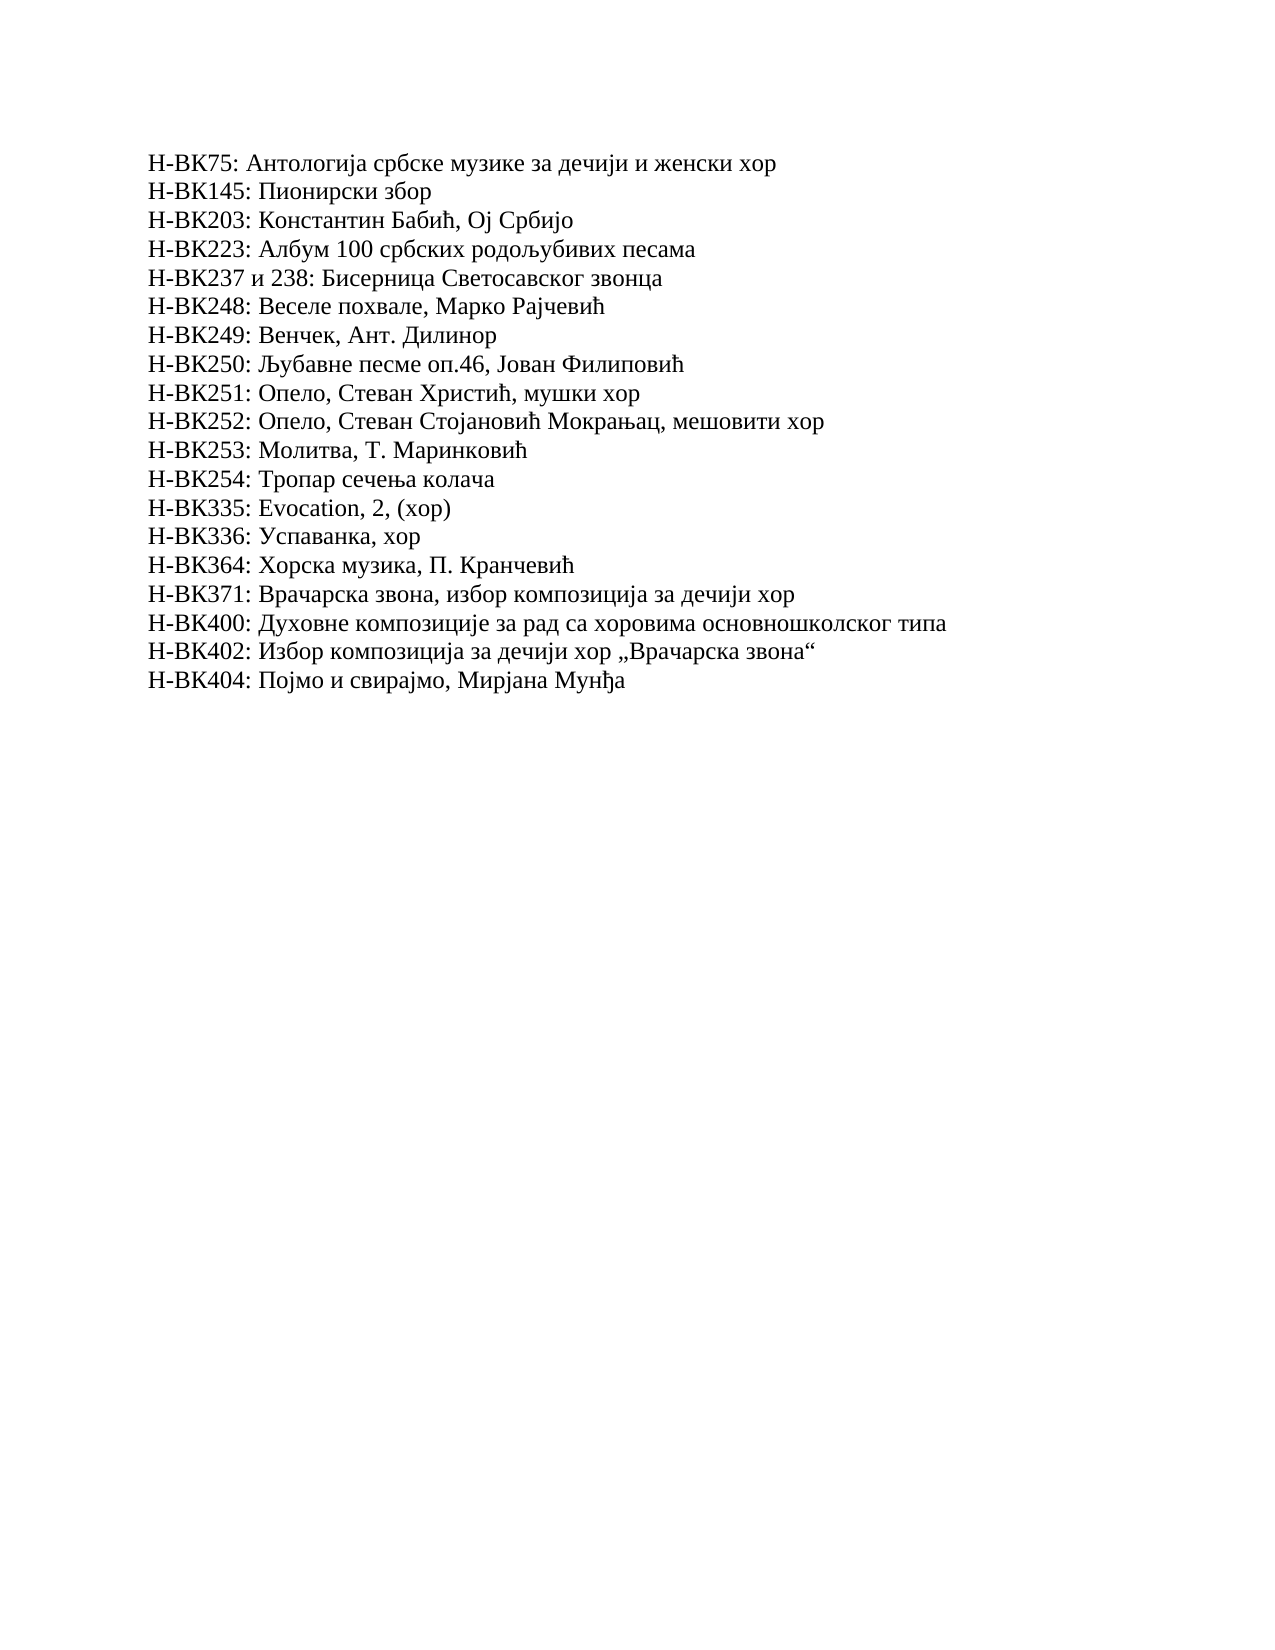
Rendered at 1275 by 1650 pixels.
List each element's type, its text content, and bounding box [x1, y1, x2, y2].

text Н-ВК250: Љубавне песме оп.46, Јован Филиповић [148, 349, 1127, 378]
text Н-ВК400: Духовне композиције за рад са хоровима основношколског типа [148, 608, 1127, 636]
text Н-ВК237 и 238: Бисерница Светосавског звонца [148, 263, 1127, 291]
text Н-ВК371: Врачарска звона, избор композиција за дечији хор [148, 579, 1127, 608]
text Н-ВК75: Антологија србске музике за дечији и женски хор [148, 148, 1127, 176]
text Н-ВК335: Evocation, 2, (хор) [148, 493, 1127, 521]
text Н-ВК402: Избор композиција за дечији хор „Врачарска звона“ [148, 636, 1127, 665]
text Н-ВК145: Пионирски збор [148, 176, 1127, 205]
text Н-ВК203: Константин Бабић, Ој Србијо [148, 205, 1127, 234]
text Н-ВК364: Хорска музика, П. Кранчевић [148, 550, 1127, 579]
text Н-ВК248: Веселе похвале, Марко Рајчевић [148, 291, 1127, 320]
text Н-ВК252: Опело, Стеван Стојановић Мокрањац, мешовити хор [148, 406, 1127, 435]
text Н-ВК336: Успаванка, хор [148, 521, 1127, 550]
text Н-ВК254: Тропар сечења колача [148, 464, 1127, 493]
text Н-ВК404: Појмо и свирајмо, Мирјана Мунђа [148, 665, 1127, 694]
text Н-ВК253: Молитва, Т. Маринковић [148, 435, 1127, 464]
text Н-ВК223: Албум 100 србских родољубивих песама [148, 234, 1127, 263]
text Н-ВК251: Опело, Стеван Христић, мушки хор [148, 378, 1127, 406]
text Н-ВК249: Венчек, Ант. Дилинор [148, 320, 1127, 349]
